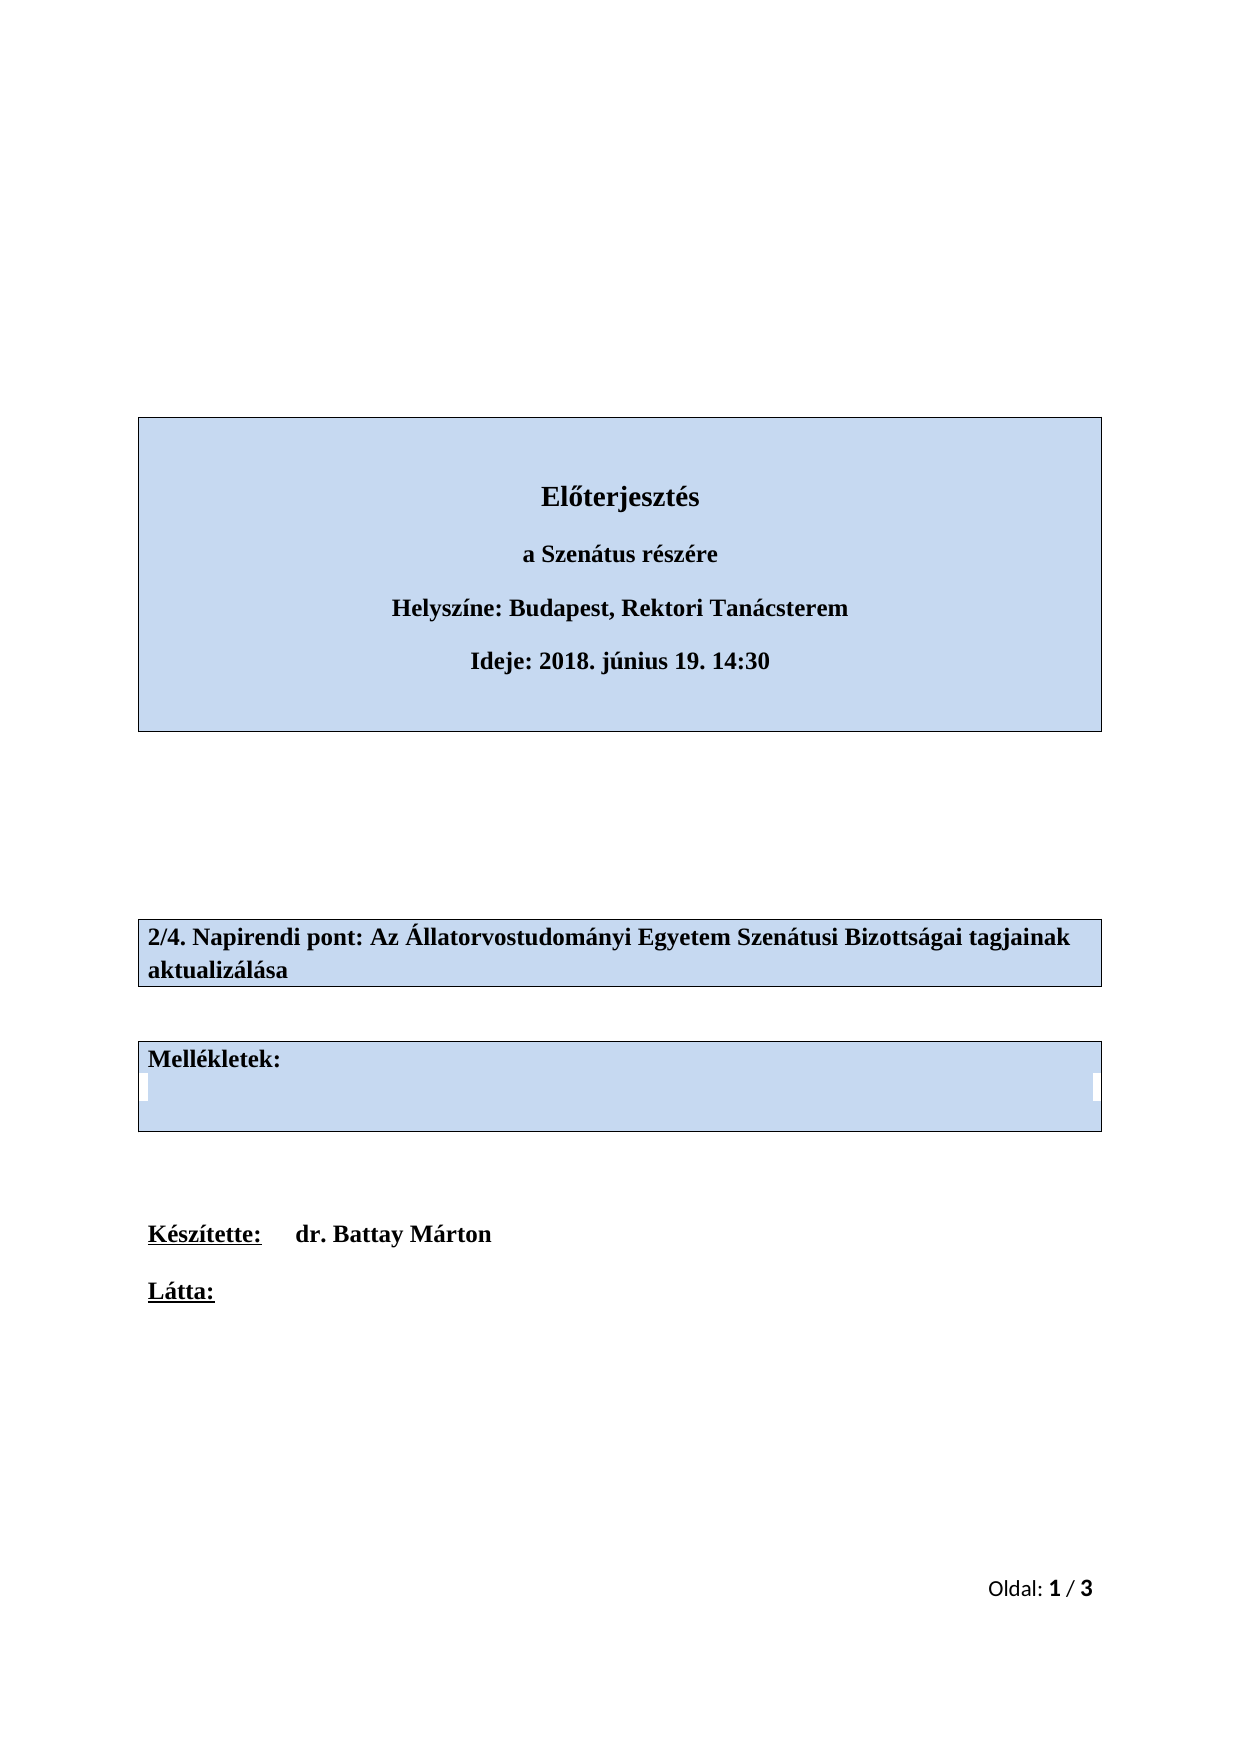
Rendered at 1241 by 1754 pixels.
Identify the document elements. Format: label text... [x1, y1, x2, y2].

text Ideje: 2018. június 19. 14:30 [139, 643, 1101, 675]
text Helyszíne: Budapest, Rektori Tanácsterem [139, 589, 1101, 621]
text 2/4. Napirendi pont: Az Állatorvostudományi Egyetem Szenátusi Bizottságai tagjainak aktualizálása [139, 920, 1101, 986]
text Készítette: dr. Battay Márton [148, 1219, 1093, 1247]
text Látta: [148, 1276, 1093, 1305]
text Mellékletek: [139, 1042, 1101, 1073]
text Előterjesztés [139, 476, 1101, 513]
text a Szenátus részére [139, 536, 1101, 567]
